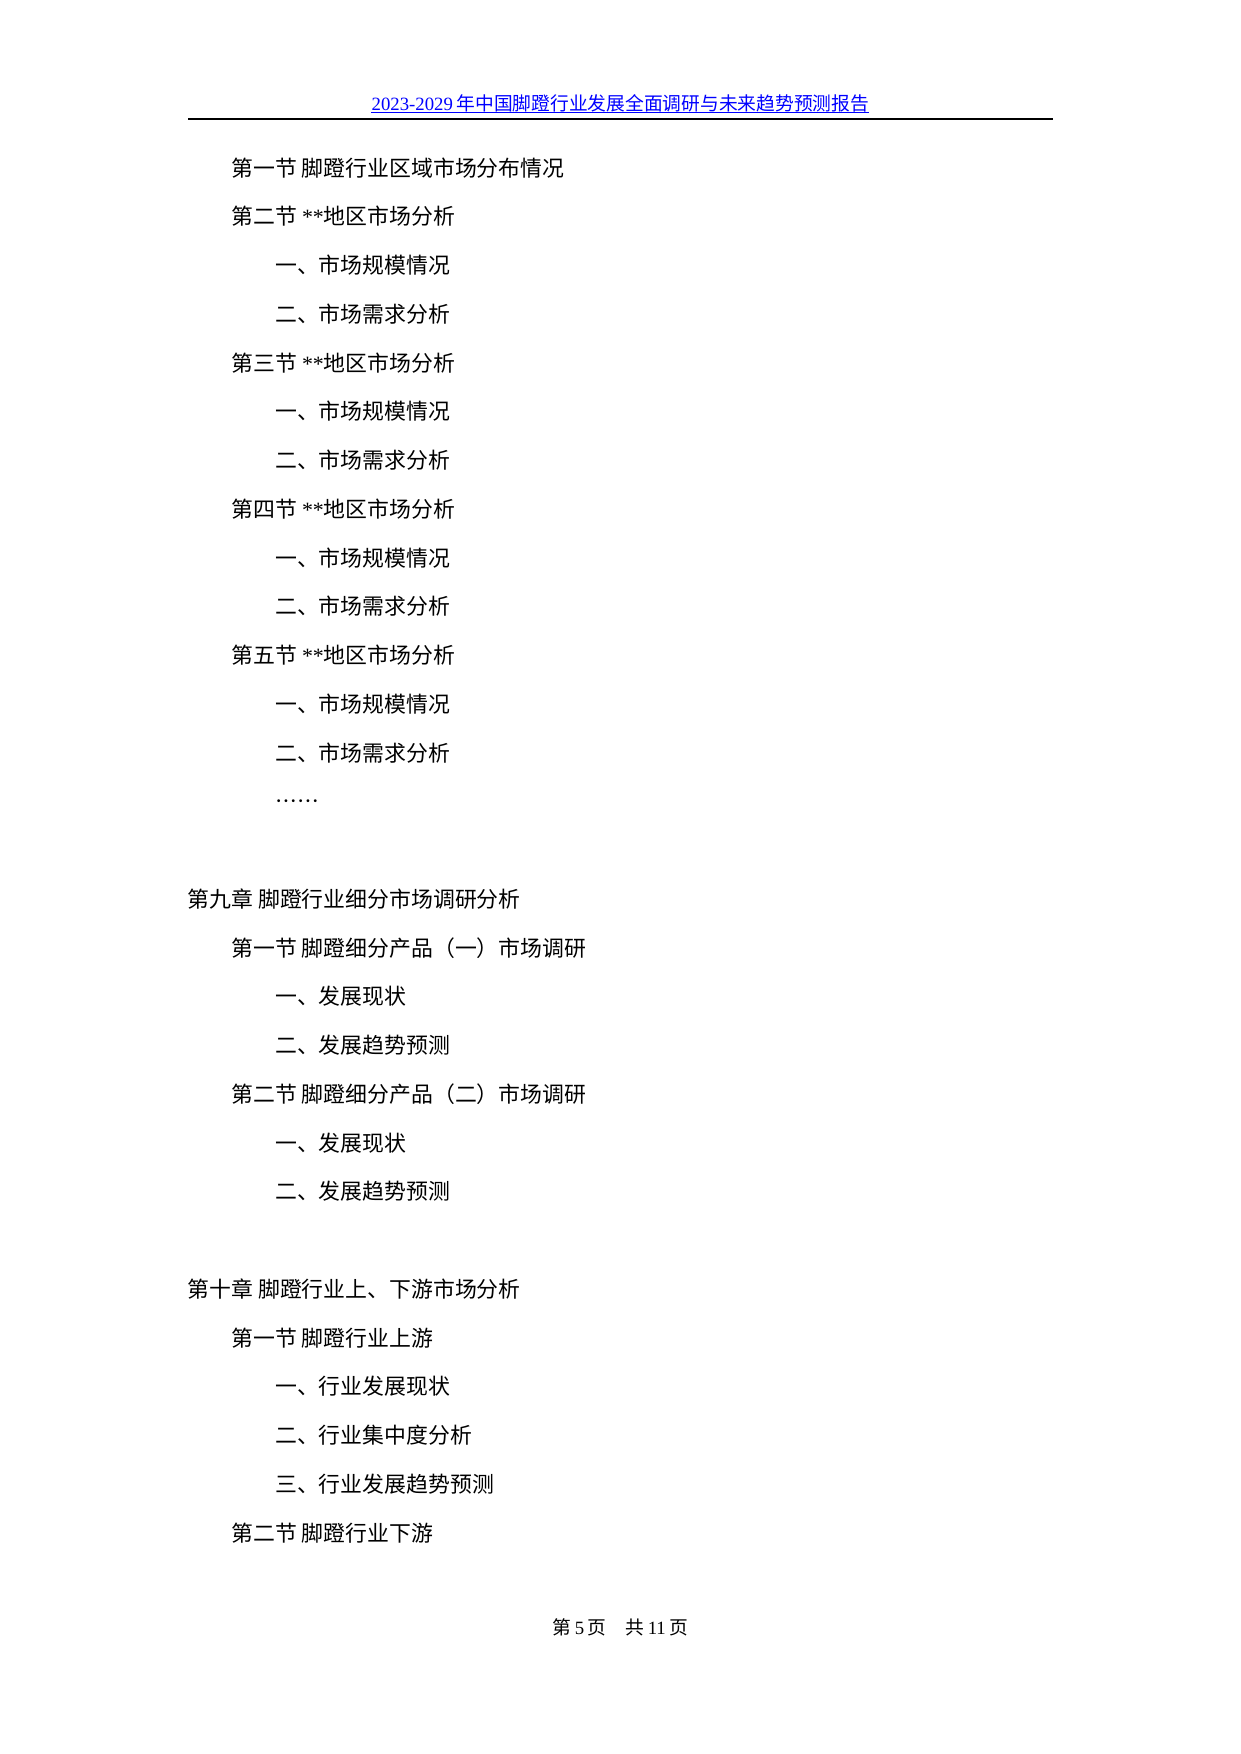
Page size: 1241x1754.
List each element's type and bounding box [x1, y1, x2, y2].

text [187, 150, 1053, 1548]
